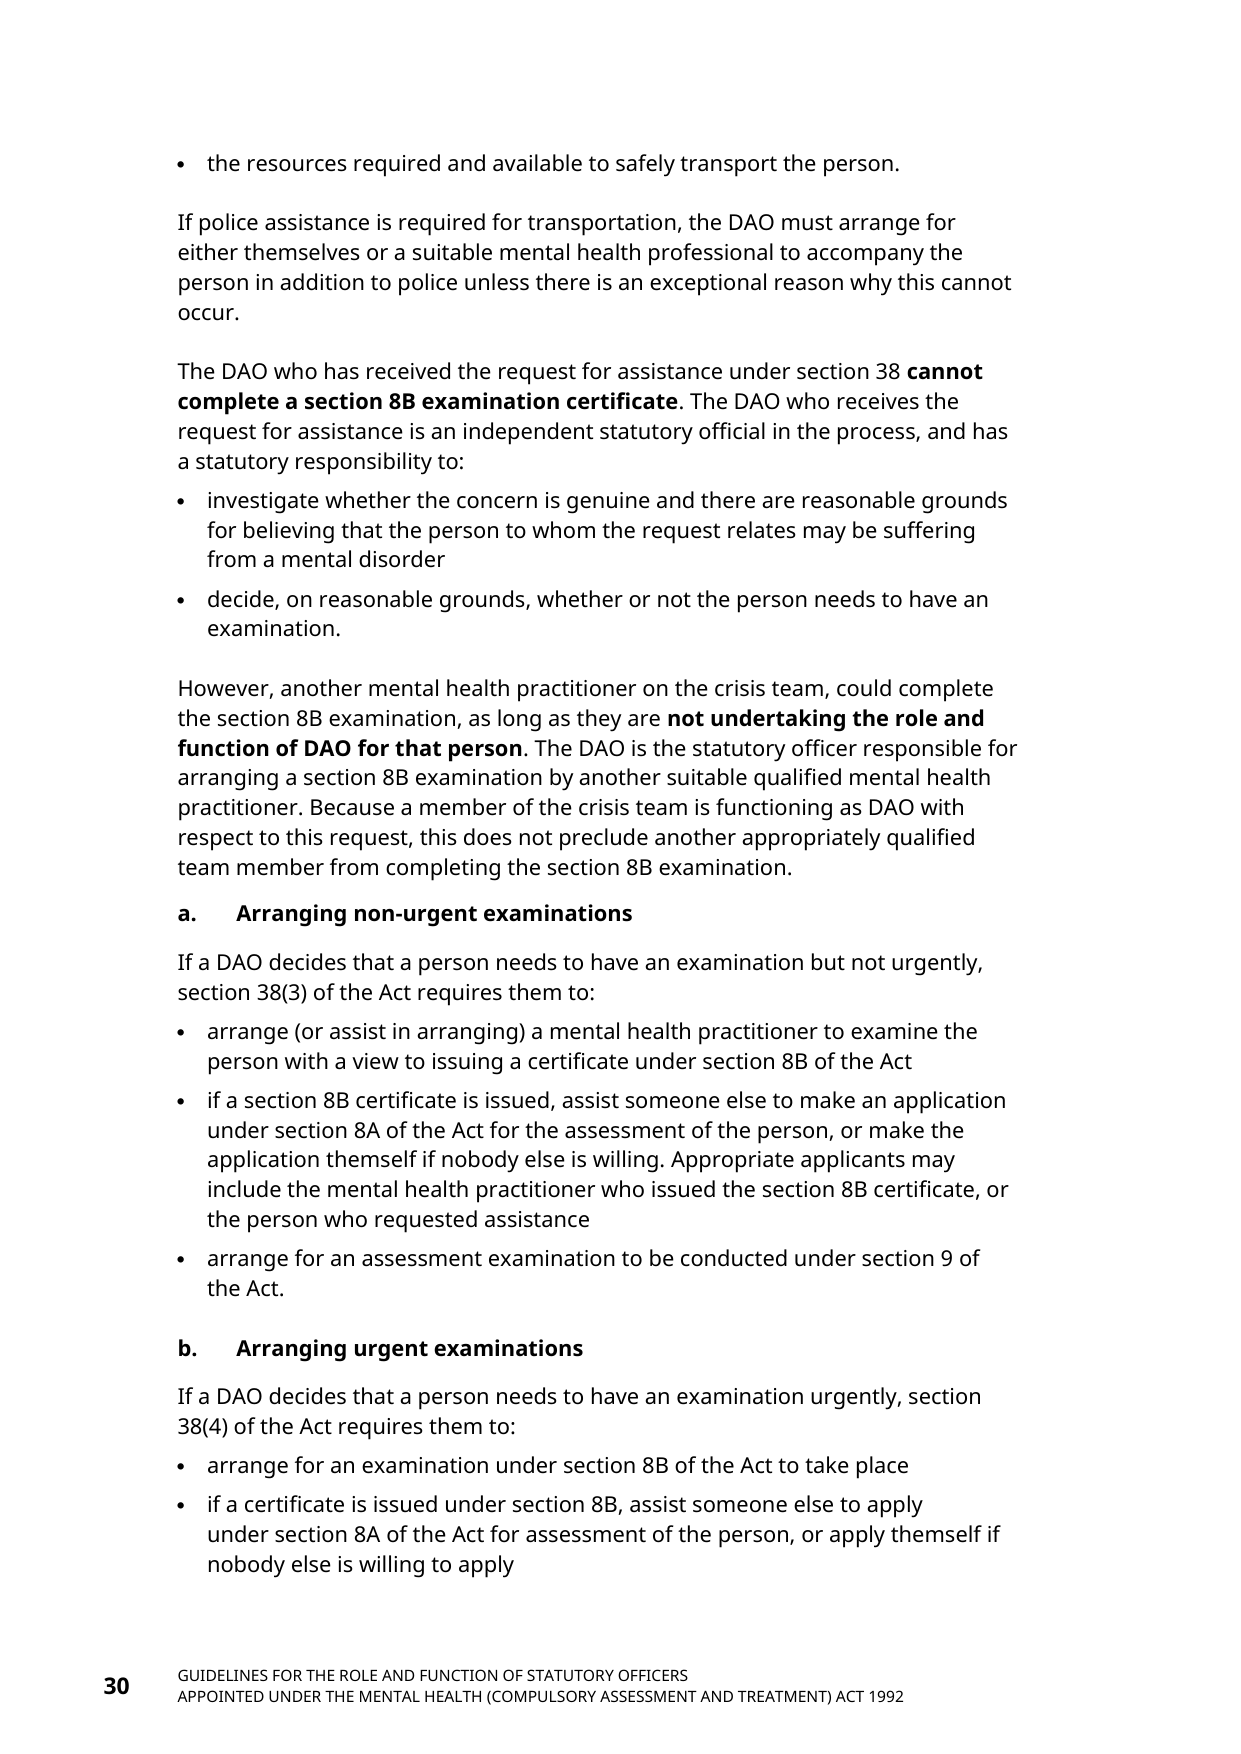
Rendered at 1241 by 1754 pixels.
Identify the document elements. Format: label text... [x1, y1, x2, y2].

text The DAO who has received the request for assistance under section 38 cannot complete a section 8B examination certificate. The DAO who receives the request for assistance is an independent statutory official in the process, and has a statutory responsibility to: [177, 356, 1019, 475]
text decide, on reasonable grounds, whether or not the person needs to have an examination. [177, 583, 1019, 643]
list Arranging non-urgent examinations [177, 898, 1019, 928]
text If a DAO decides that a person needs to have an examination but not urgently, section 38(3) of the Act requires them to: [177, 947, 1019, 1006]
list Arranging urgent examinations [177, 1332, 1019, 1362]
text If police assistance is required for transportation, the DAO must arrange for either themselves or a suitable mental health professional to accompany the person in addition to police unless there is an exceptional reason why this cannot occur. [177, 207, 1019, 326]
text the resources required and available to safely transport the person. [177, 148, 1019, 177]
text if a section 8B certificate is issued, assist someone else to make an application under section 8A of the Act for the assessment of the person, or make the application themself if nobody else is willing. Appropriate applicants may include the mental health practitioner who issued the section 8B certificate, or the person who requested assistance [177, 1085, 1019, 1234]
text investigate whether the concern is genuine and there are reasonable grounds for believing that the person to whom the request relates may be suffering from a mental disorder [177, 485, 1019, 574]
text If a DAO decides that a person needs to have an examination urgently, section 38(4) of the Act requires them to: [177, 1381, 1019, 1441]
text arrange for an examination under section 8B of the Act to take place [177, 1450, 1019, 1480]
text if a certificate is issued under section 8B, assist someone else to apply under section 8A of the Act for assessment of the person, or apply themself if nobody else is willing to apply [177, 1489, 1019, 1579]
text arrange (or assist in arranging) a mental health practitioner to examine the person with a view to issuing a certificate under section 8B of the Act [177, 1016, 1019, 1075]
text However, another mental health practitioner on the crisis team, could complete the section 8B examination, as long as they are not undertaking the role and function of DAO for that person. The DAO is the statutory officer responsible for arranging a section 8B examination by another suitable qualified mental health practitioner. Because a member of the crisis team is functioning as DAO with respect to this request, this does not preclude another appropriately qualified team member from completing the section 8B examination. [177, 673, 1019, 881]
text arrange for an assessment examination to be conducted under section 9 of the Act. [177, 1243, 1019, 1303]
